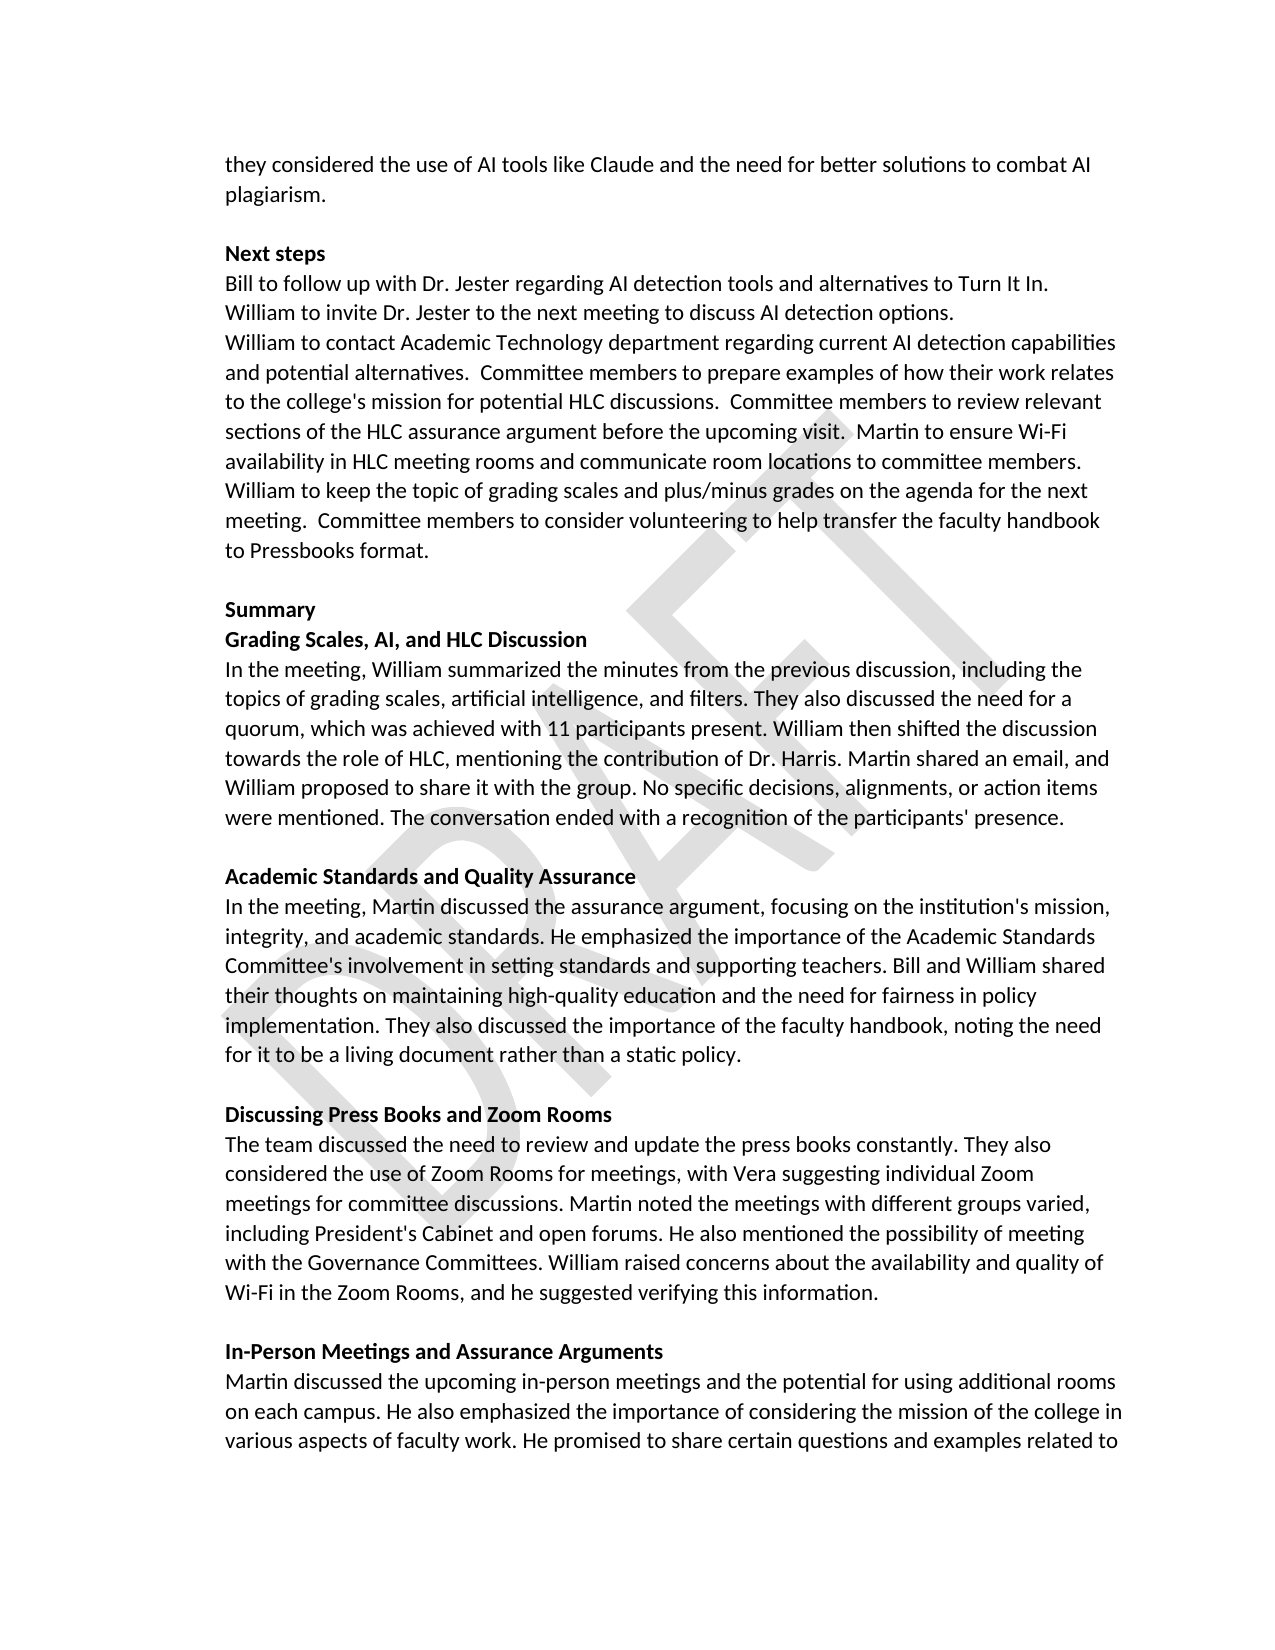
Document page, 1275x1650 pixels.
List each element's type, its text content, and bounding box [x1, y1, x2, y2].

list Academic Standards and Quality Assurance [225, 862, 1125, 891]
list Summary [225, 595, 1125, 623]
list In the meeting, Martin discussed the assurance argument, focusing on the institution's mission, integrity, and academic standards. He emphasized the importance of the Academic Standards Committee's involvement in setting standards and supporting teachers. Bill and William shared their thoughts on maintaining high-quality education and the need for fairness in policy implementation. They also discussed the importance of the faculty handbook, noting the need for it to be a living document rather than a static policy. [225, 892, 1125, 1069]
list In the meeting, William summarized the minutes from the previous discussion, including the topics of grading scales, artificial intelligence, and filters. They also discussed the need for a quorum, which was achieved with 11 participants present. William then shifted the discussion towards the role of HLC, mentioning the contribution of Dr. Harris. Martin shared an email, and William proposed to share it with the group. No specific decisions, alignments, or action items were mentioned. The conversation ended with a recognition of the participants' presence. [225, 655, 1125, 831]
list William to contact Academic Technology department regarding current AI detection capabilities and potential alternatives. Committee members to prepare examples of how their work relates to the college's mission for potential HLC discussions. Committee members to review relevant sections of the HLC assurance argument before the upcoming visit. Martin to ensure Wi-Fi availability in HLC meeting rooms and communicate room locations to committee members. William to keep the topic of grading scales and plus/minus grades on the agenda for the next meeting. Committee members to consider volunteering to help transfer the faculty handbook to Pressbooks format. [225, 328, 1125, 564]
list The team discussed the need to review and update the press books constantly. They also considered the use of Zoom Rooms for meetings, with Vera suggesting individual Zoom meetings for committee discussions. Martin noted the meetings with different groups varied, including President's Cabinet and open forums. He also mentioned the possibility of meeting with the Governance Committees. William raised concerns about the availability and quality of Wi-Fi in the Zoom Rooms, and he suggested verifying this information. [225, 1130, 1125, 1306]
list Grading Scales, AI, and HLC Discussion [225, 625, 1125, 653]
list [225, 150, 1125, 208]
list In-Person Meetings and Assurance Arguments [225, 1337, 1125, 1366]
list William to invite Dr. Jester to the next meeting to discuss AI detection options. [225, 298, 1125, 326]
list Discussing Press Books and Zoom Rooms [225, 1100, 1125, 1128]
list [225, 1367, 1125, 1454]
list Next steps [225, 239, 1125, 267]
list Bill to follow up with Dr. Jester regarding AI detection tools and alternatives to Turn It In. [225, 269, 1125, 297]
